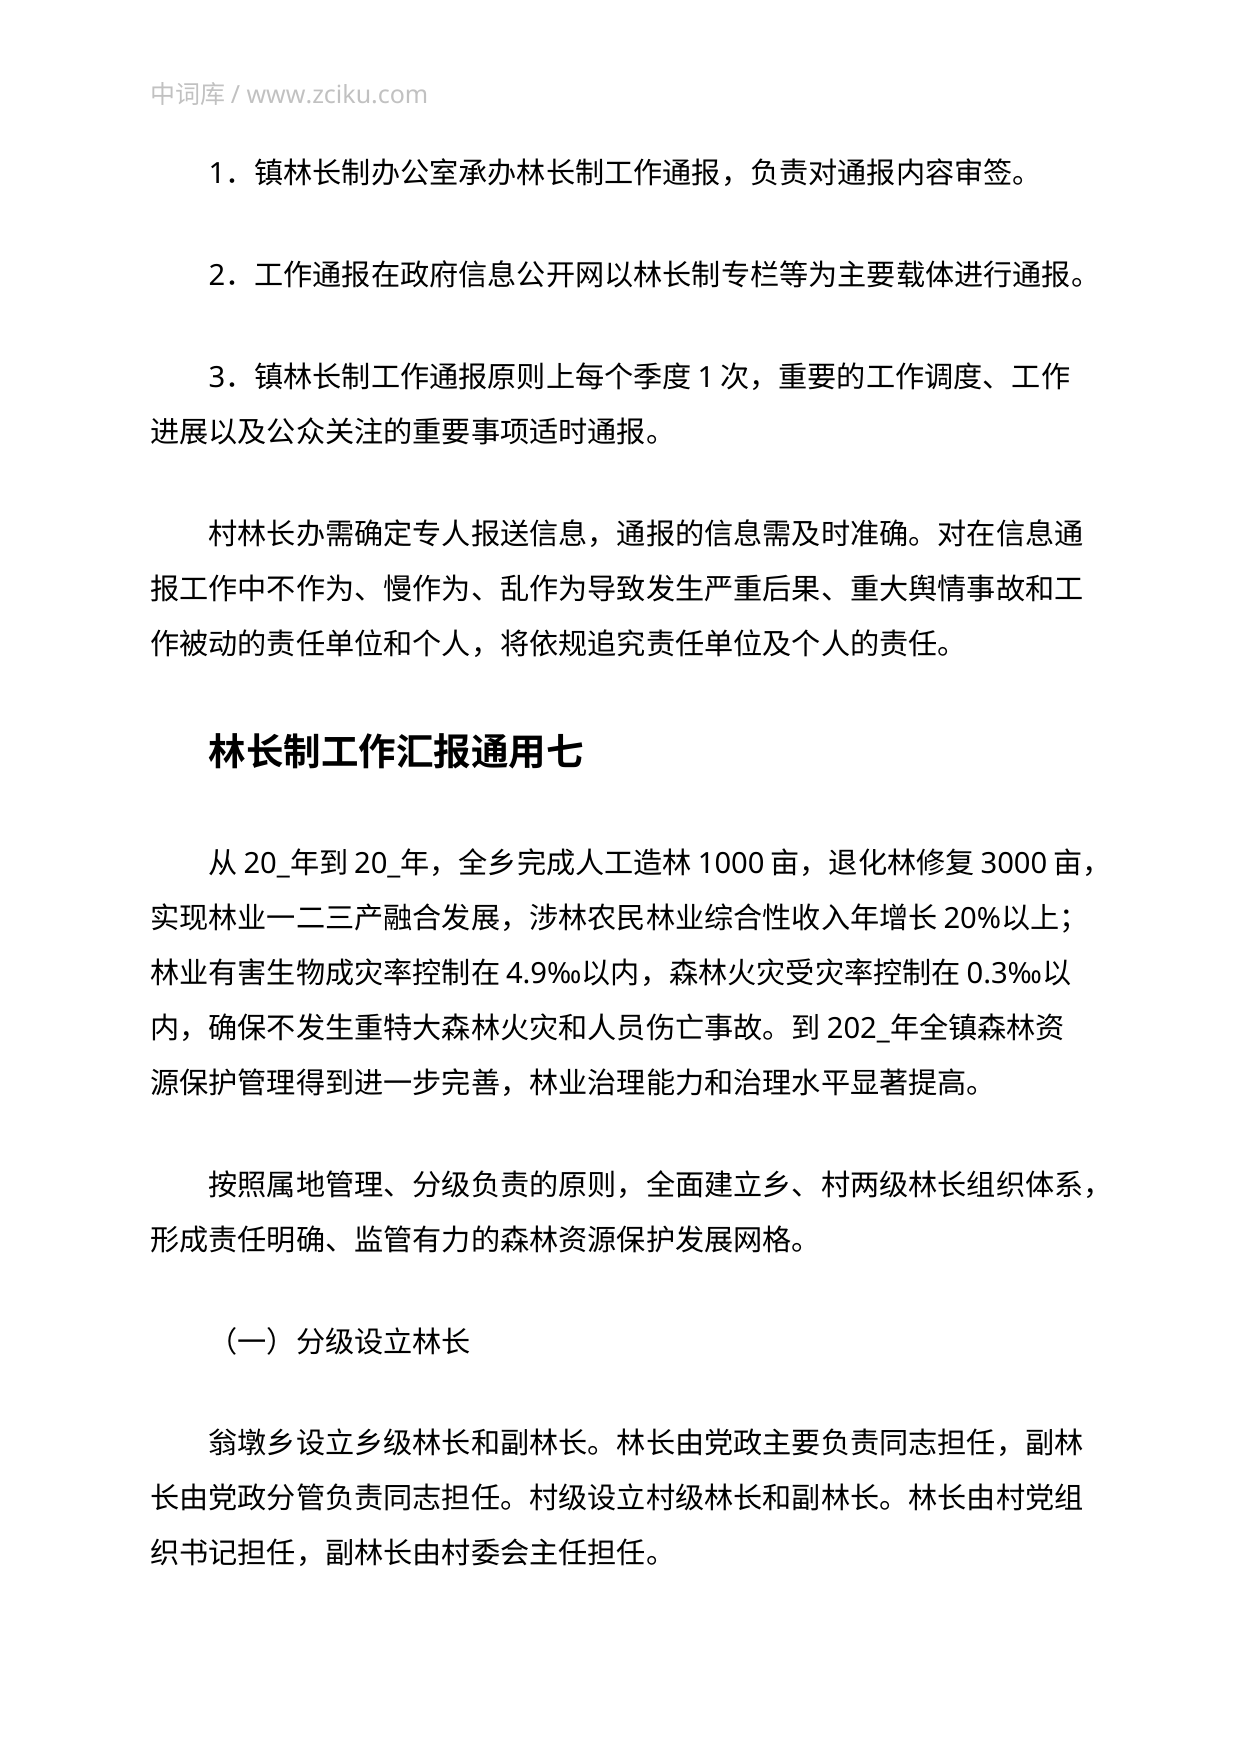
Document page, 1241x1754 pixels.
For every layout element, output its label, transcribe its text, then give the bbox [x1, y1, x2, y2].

text （一）分级设立林长 [150, 1318, 1090, 1360]
text 按照属地管理、分级负责的原则，全面建立乡、村两级林长组织体系，形成责任明确、监管有力的森林资源保护发展网格。 [150, 1161, 1090, 1259]
text 从20_年到20_年，全乡完成人工造林1000亩，退化林修复3000亩，实现林业一二三产融合发展，涉林农民林业综合性收入年增长20%以上；林业有害生物成灾率控制在4.9‰以内，森林火灾受灾率控制在0.3‰以内，确保不发生重特大森林火灾和人员伤亡事故。到202_年全镇森林资源保护管理得到进一步完善，林业治理能力和治理水平显著提高。 [150, 840, 1090, 1102]
text 1．镇林长制办公室承办林长制工作通报，负责对通报内容审签。 [150, 150, 1090, 192]
text 翁墩乡设立乡级林长和副林长。林长由党政主要负责同志担任，副林长由党政分管负责同志担任。村级设立村级林长和副林长。林长由村党组织书记担任，副林长由村委会主任担任。 [150, 1420, 1090, 1572]
text 林长制工作汇报通用七 [150, 722, 1090, 777]
text 村林长办需确定专人报送信息，通报的信息需及时准确。对在信息通报工作中不作为、慢作为、乱作为导致发生严重后果、重大舆情事故和工作被动的责任单位和个人，将依规追究责任单位及个人的责任。 [150, 511, 1090, 663]
text 3．镇林长制工作通报原则上每个季度1次，重要的工作调度、工作进展以及公众关注的重要事项适时通报。 [150, 354, 1090, 451]
text 2．工作通报在政府信息公开网以林长制专栏等为主要载体进行通报。 [150, 252, 1090, 294]
